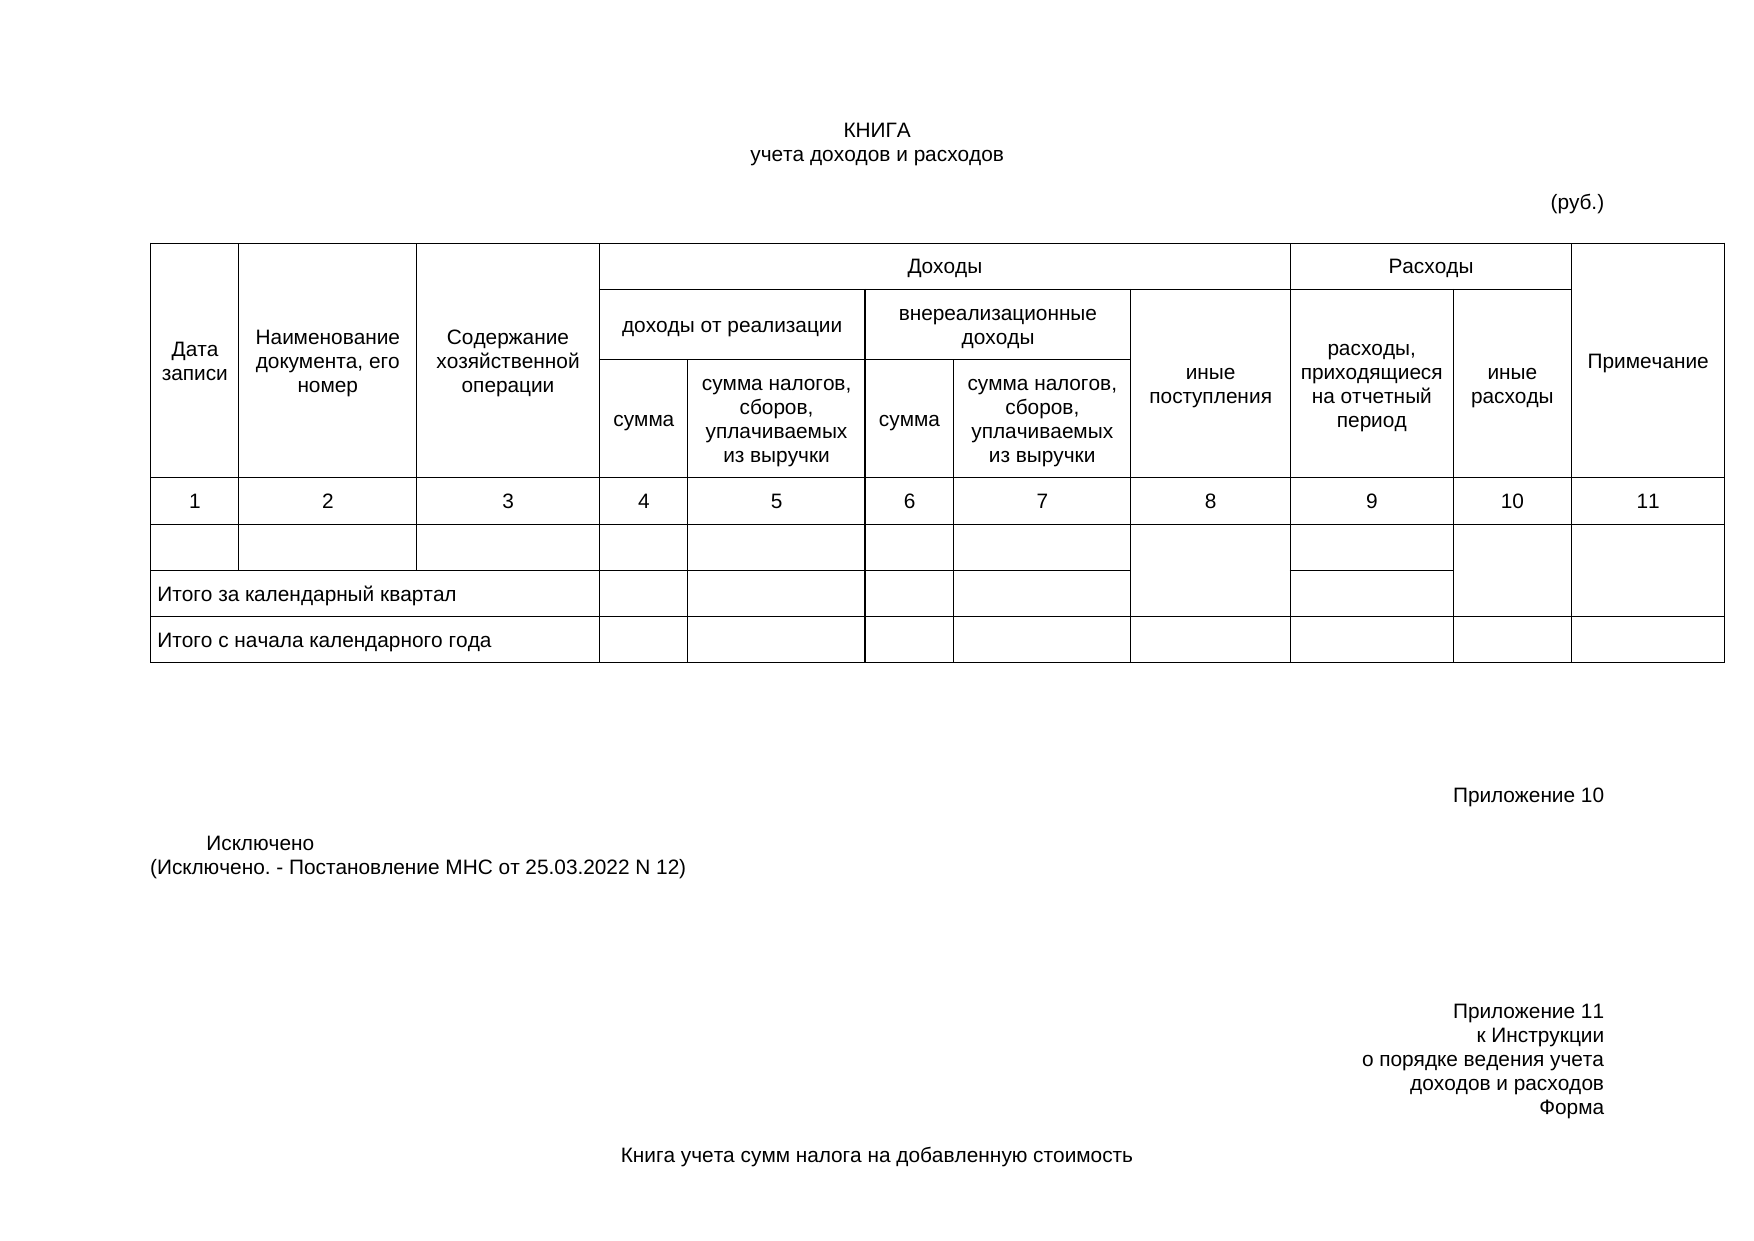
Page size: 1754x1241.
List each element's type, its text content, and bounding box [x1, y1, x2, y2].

table_cell [417, 525, 599, 570]
table_cell [600, 525, 687, 570]
table_cell [239, 525, 416, 570]
table_header Дата записи [151, 244, 238, 477]
text (руб.) [150, 190, 1604, 214]
text Книга учета сумм налога на добавленную стоимость [150, 1142, 1604, 1166]
table_cell [866, 525, 953, 570]
table_cell 2 [239, 478, 416, 523]
table_cell 5 [688, 478, 864, 523]
table_cell 8 [1131, 478, 1290, 523]
table_cell [954, 525, 1130, 570]
table_cell 6 [866, 478, 953, 523]
table_cell [688, 571, 864, 616]
table_cell [1572, 525, 1724, 616]
text Приложение 10 [150, 783, 1604, 807]
table_cell иные поступления [1131, 290, 1290, 477]
table_cell Итого с начала календарного года [151, 617, 599, 662]
table_cell 11 [1572, 478, 1724, 523]
text Форма [150, 1094, 1604, 1118]
table_cell [1291, 571, 1453, 616]
table_cell [866, 617, 953, 662]
table_header Наименование документа, его номер [239, 244, 416, 477]
table_header Содержание хозяйственной операции [417, 244, 599, 477]
table_cell [1291, 617, 1453, 662]
text к Инструкции [150, 1023, 1604, 1047]
table_cell сумма [866, 360, 953, 477]
table_cell [600, 571, 687, 616]
table_cell [1454, 525, 1571, 616]
table_cell [866, 571, 953, 616]
table_cell [688, 525, 864, 570]
table_cell [151, 525, 238, 570]
table_cell 4 [600, 478, 687, 523]
table_cell [600, 617, 687, 662]
table_cell 9 [1291, 478, 1453, 523]
table_cell Итого за календарный квартал [151, 571, 599, 616]
table_cell внереализационные доходы [866, 290, 1130, 359]
table_cell иные расходы [1454, 290, 1571, 477]
table_cell [1291, 525, 1453, 570]
table_cell сумма налогов, сборов, уплачиваемых из выручки [688, 360, 864, 477]
table_cell расходы, приходящиеся на отчетный период [1291, 290, 1453, 477]
text о порядке ведения учета [150, 1047, 1604, 1071]
table_cell сумма налогов, сборов, уплачиваемых из выручки [954, 360, 1130, 477]
table_cell доходы от реализации [600, 290, 864, 359]
table_cell [1572, 617, 1724, 662]
table_header Примечание [1572, 244, 1724, 477]
table_cell 1 [151, 478, 238, 523]
table_header Расходы [1291, 244, 1571, 289]
text Исключено [150, 831, 1604, 855]
table_cell [954, 617, 1130, 662]
text КНИГА [150, 118, 1604, 142]
text Приложение 11 [150, 999, 1604, 1023]
table_cell [688, 617, 864, 662]
table_cell 3 [417, 478, 599, 523]
table_header Доходы [600, 244, 1290, 289]
text доходов и расходов [150, 1071, 1604, 1094]
table_cell 10 [1454, 478, 1571, 523]
text учета доходов и расходов [150, 142, 1604, 166]
table_cell [1454, 617, 1571, 662]
table_cell [1131, 525, 1290, 616]
table_cell сумма [600, 360, 687, 477]
table_cell 7 [954, 478, 1130, 523]
text (Исключено. - Постановление МНС от 25.03.2022 N 12) [150, 855, 1604, 879]
table_cell [954, 571, 1130, 616]
table_cell [1131, 617, 1290, 662]
